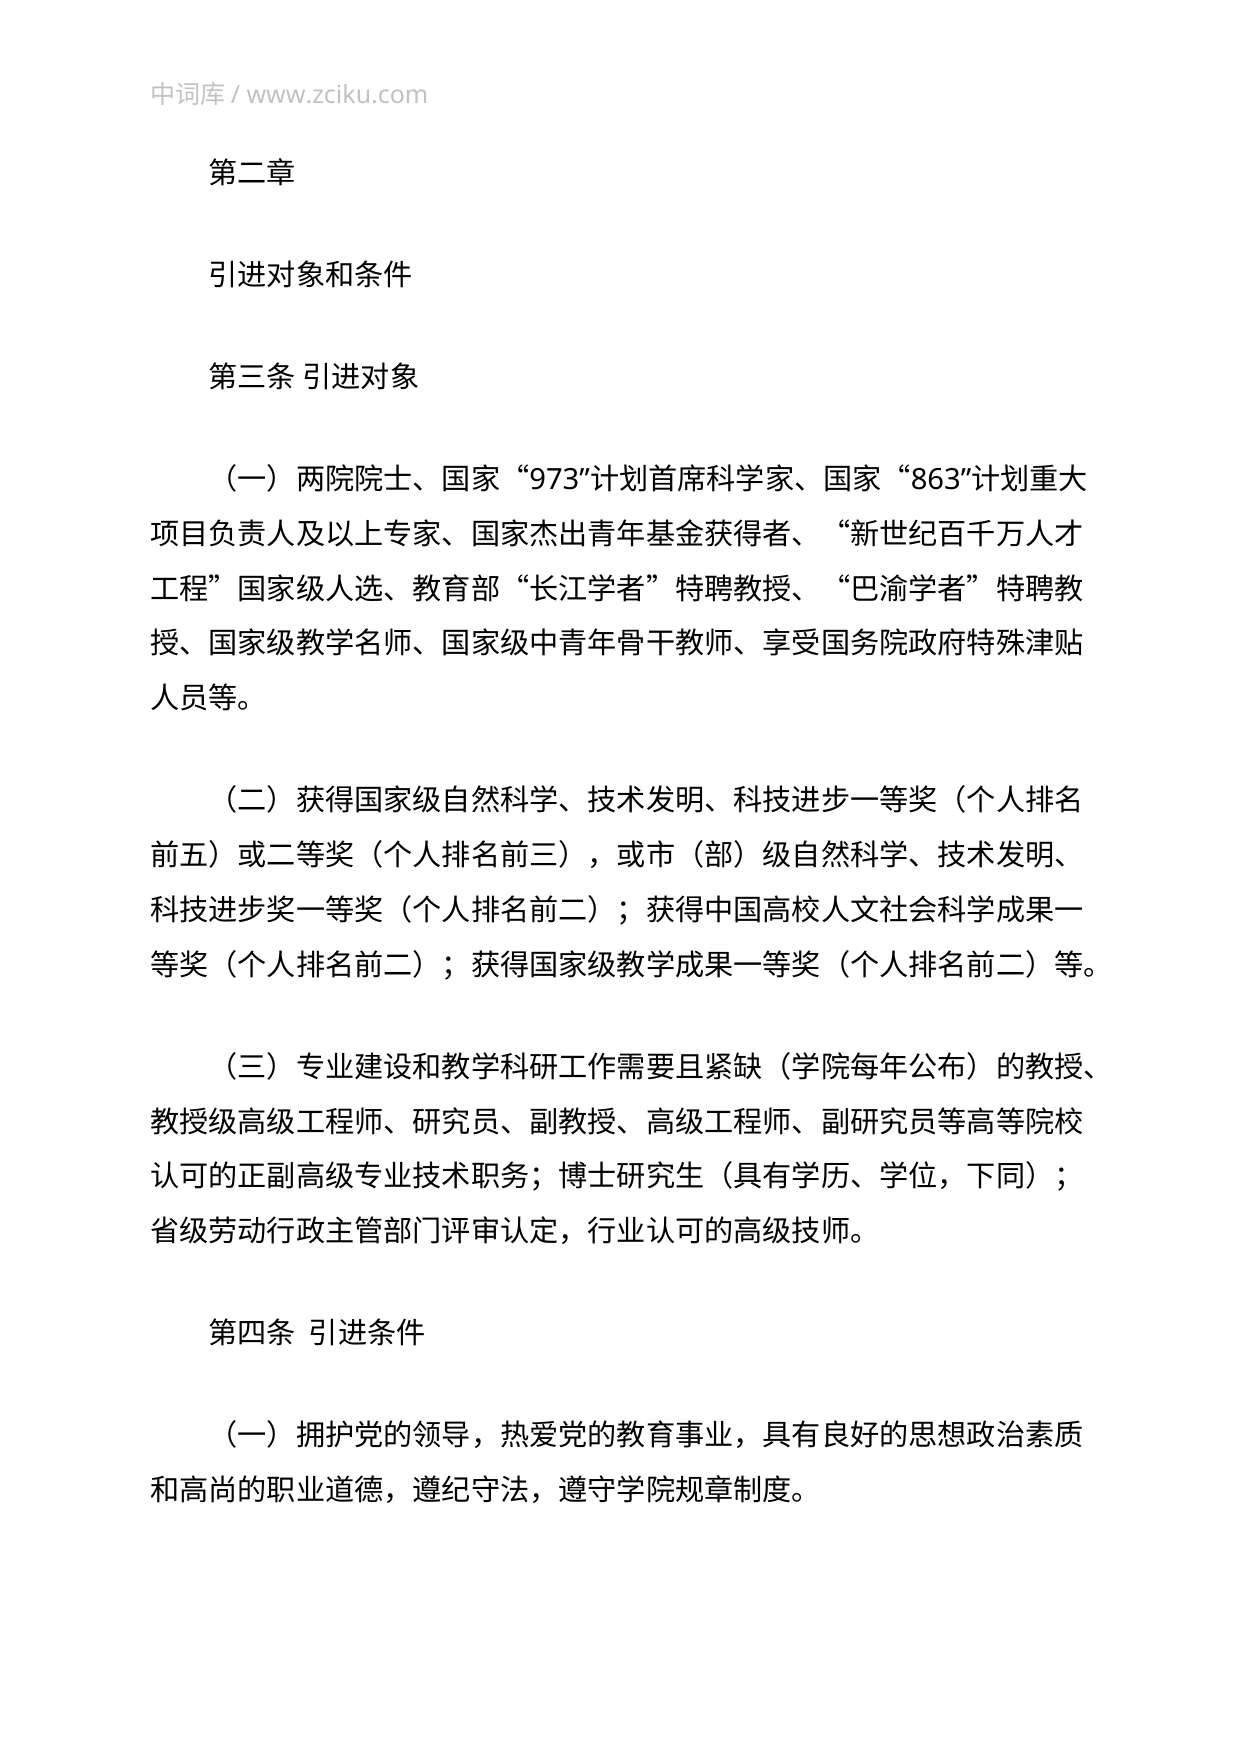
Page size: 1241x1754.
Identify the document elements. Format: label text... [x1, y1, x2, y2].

text （一）拥护党的领导，热爱党的教育事业，具有良好的思想政治素质和高尚的职业道德，遵纪守法，遵守学院规章制度。 [150, 1411, 1090, 1509]
text （一）两院院士、国家“973”计划首席科学家、国家“863”计划重大项目负责人及以上专家、国家杰出青年基金获得者、“新世纪百千万人才工程”国家级人选、教育部“长江学者”特聘教授、“巴渝学者”特聘教授、国家级教学名师、国家级中青年骨干教师、享受国务院政府特殊津贴人员等。 [150, 455, 1090, 717]
text 第二章 [150, 150, 1090, 192]
text （二）获得国家级自然科学、技术发明、科技进步一等奖（个人排名前五）或二等奖（个人排名前三），或市（部）级自然科学、技术发明、科技进步奖一等奖（个人排名前二）；获得中国高校人文社会科学成果一等奖（个人排名前二）；获得国家级教学成果一等奖（个人排名前二）等。 [150, 777, 1090, 984]
text 第四条 引进条件 [150, 1310, 1090, 1352]
text 第三条 引进对象 [150, 353, 1090, 396]
text （三）专业建设和教学科研工作需要且紧缺（学院每年公布）的教授、教授级高级工程师、研究员、副教授、高级工程师、副研究员等高等院校认可的正副高级专业技术职务；博士研究生（具有学历、学位，下同）；省级劳动行政主管部门评审认定，行业认可的高级技师。 [150, 1043, 1090, 1250]
text 引进对象和条件 [150, 252, 1090, 294]
